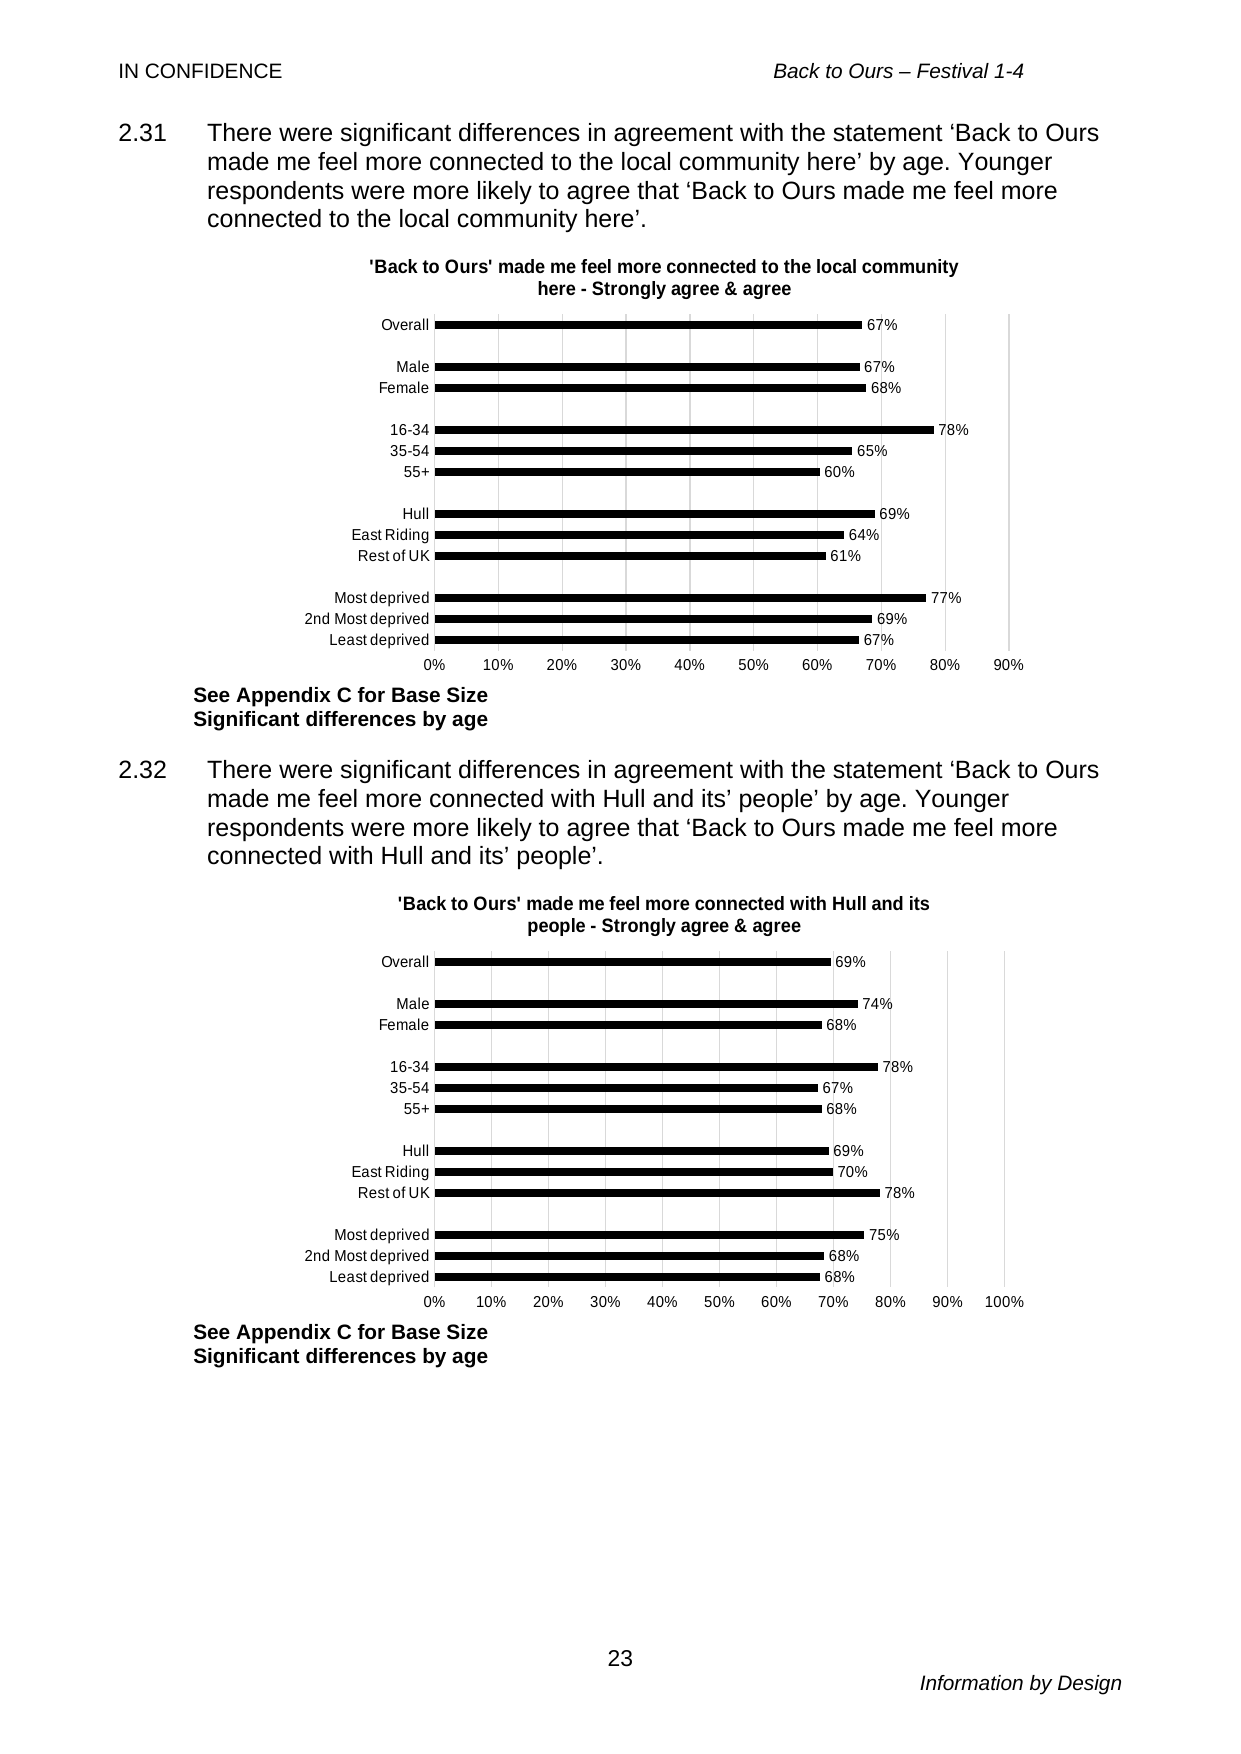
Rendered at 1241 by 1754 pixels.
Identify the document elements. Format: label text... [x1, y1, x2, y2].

list There were significant differences in agreement with the statement ‘Back to Ours made me feel more connected with Hull and its’ people’ by age. Younger respondents were more likely to agree that ‘Back to Ours made me feel more connected with Hull and its’ people’. [118, 755, 1122, 870]
text Significant differences by age [118, 1344, 1122, 1368]
list There were significant differences in agreement with the statement ‘Back to Ours made me feel more connected to the local community here’ by age. Younger respondents were more likely to agree that ‘Back to Ours made me feel more connected to the local community here’. [118, 118, 1122, 233]
text See Appendix C for Base Size [118, 683, 1122, 707]
text Significant differences by age [118, 707, 1122, 731]
text See Appendix C for Base Size [118, 1320, 1122, 1344]
